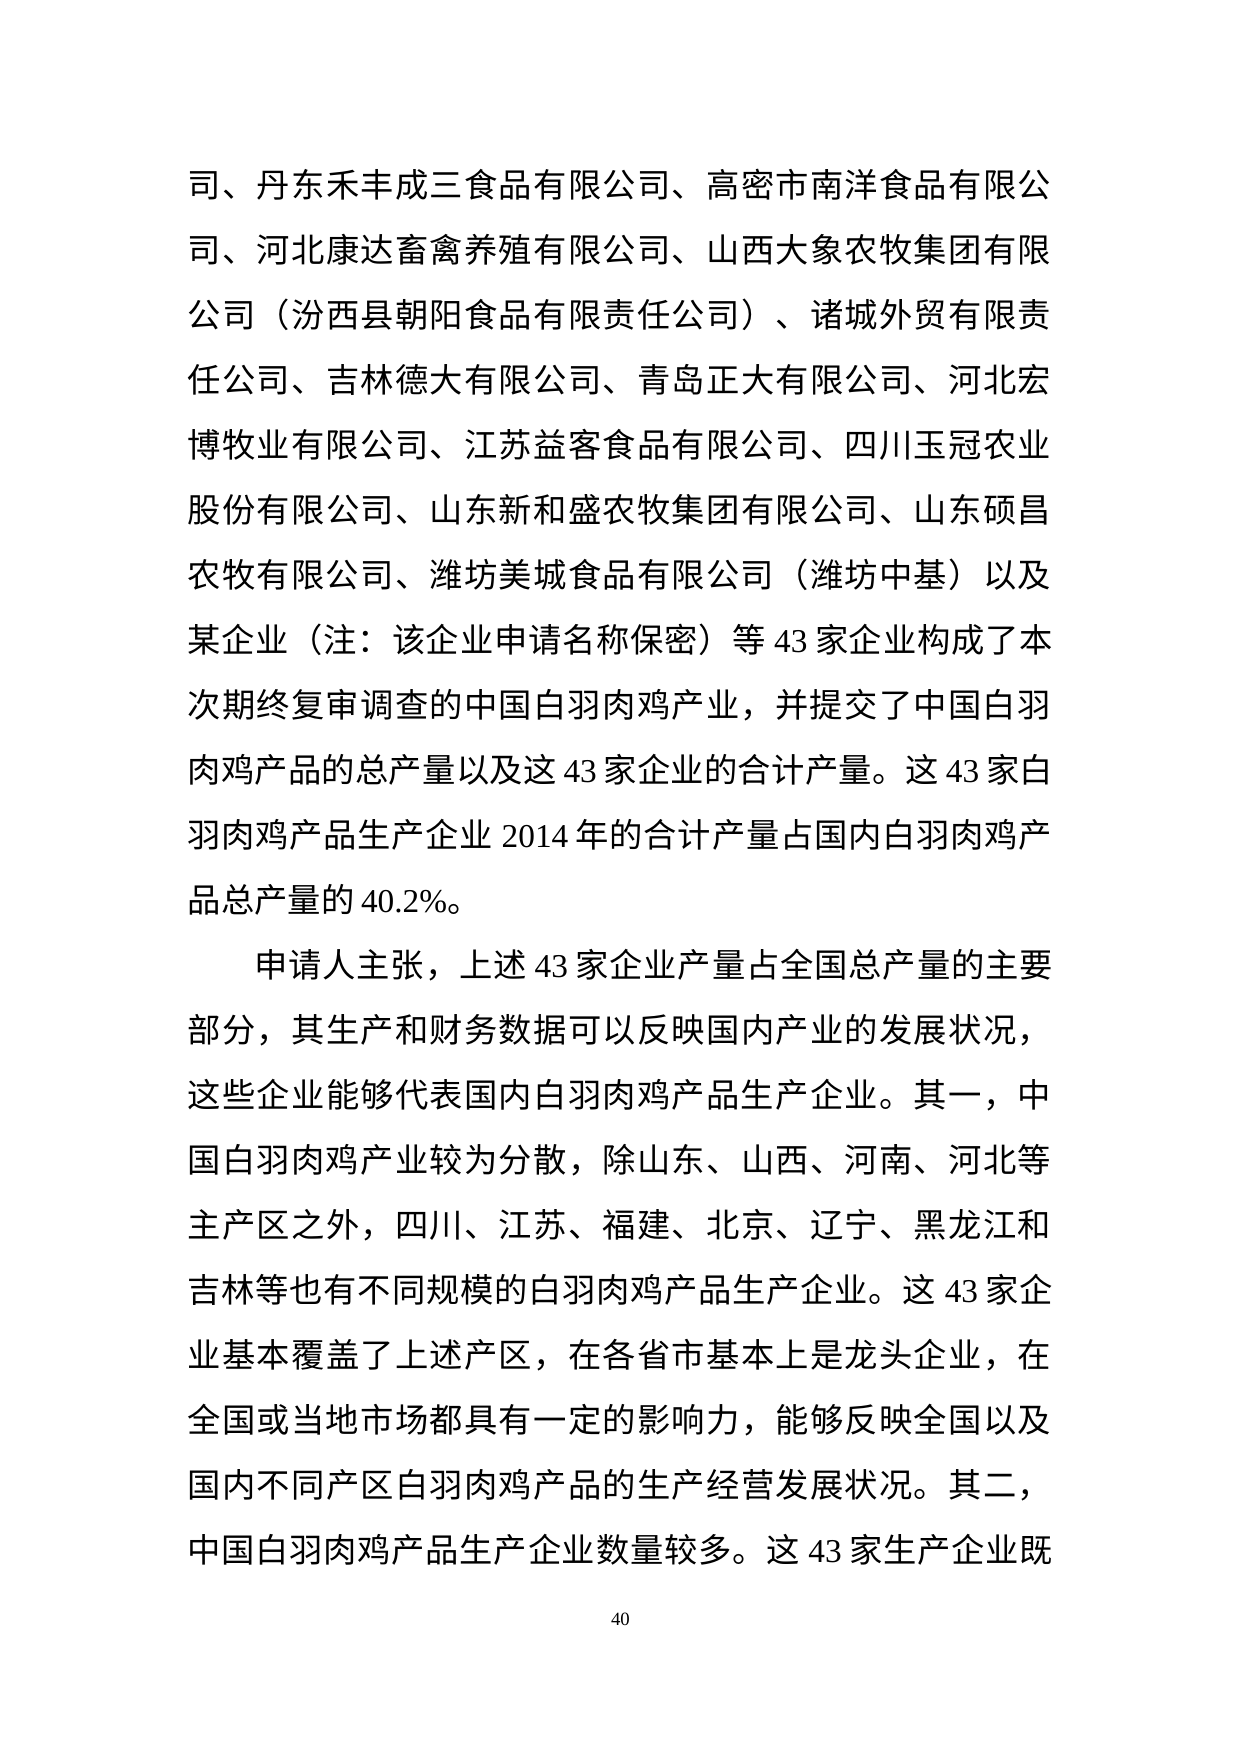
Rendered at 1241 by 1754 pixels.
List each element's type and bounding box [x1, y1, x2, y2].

text [187, 930, 1053, 1580]
text [187, 150, 1053, 930]
